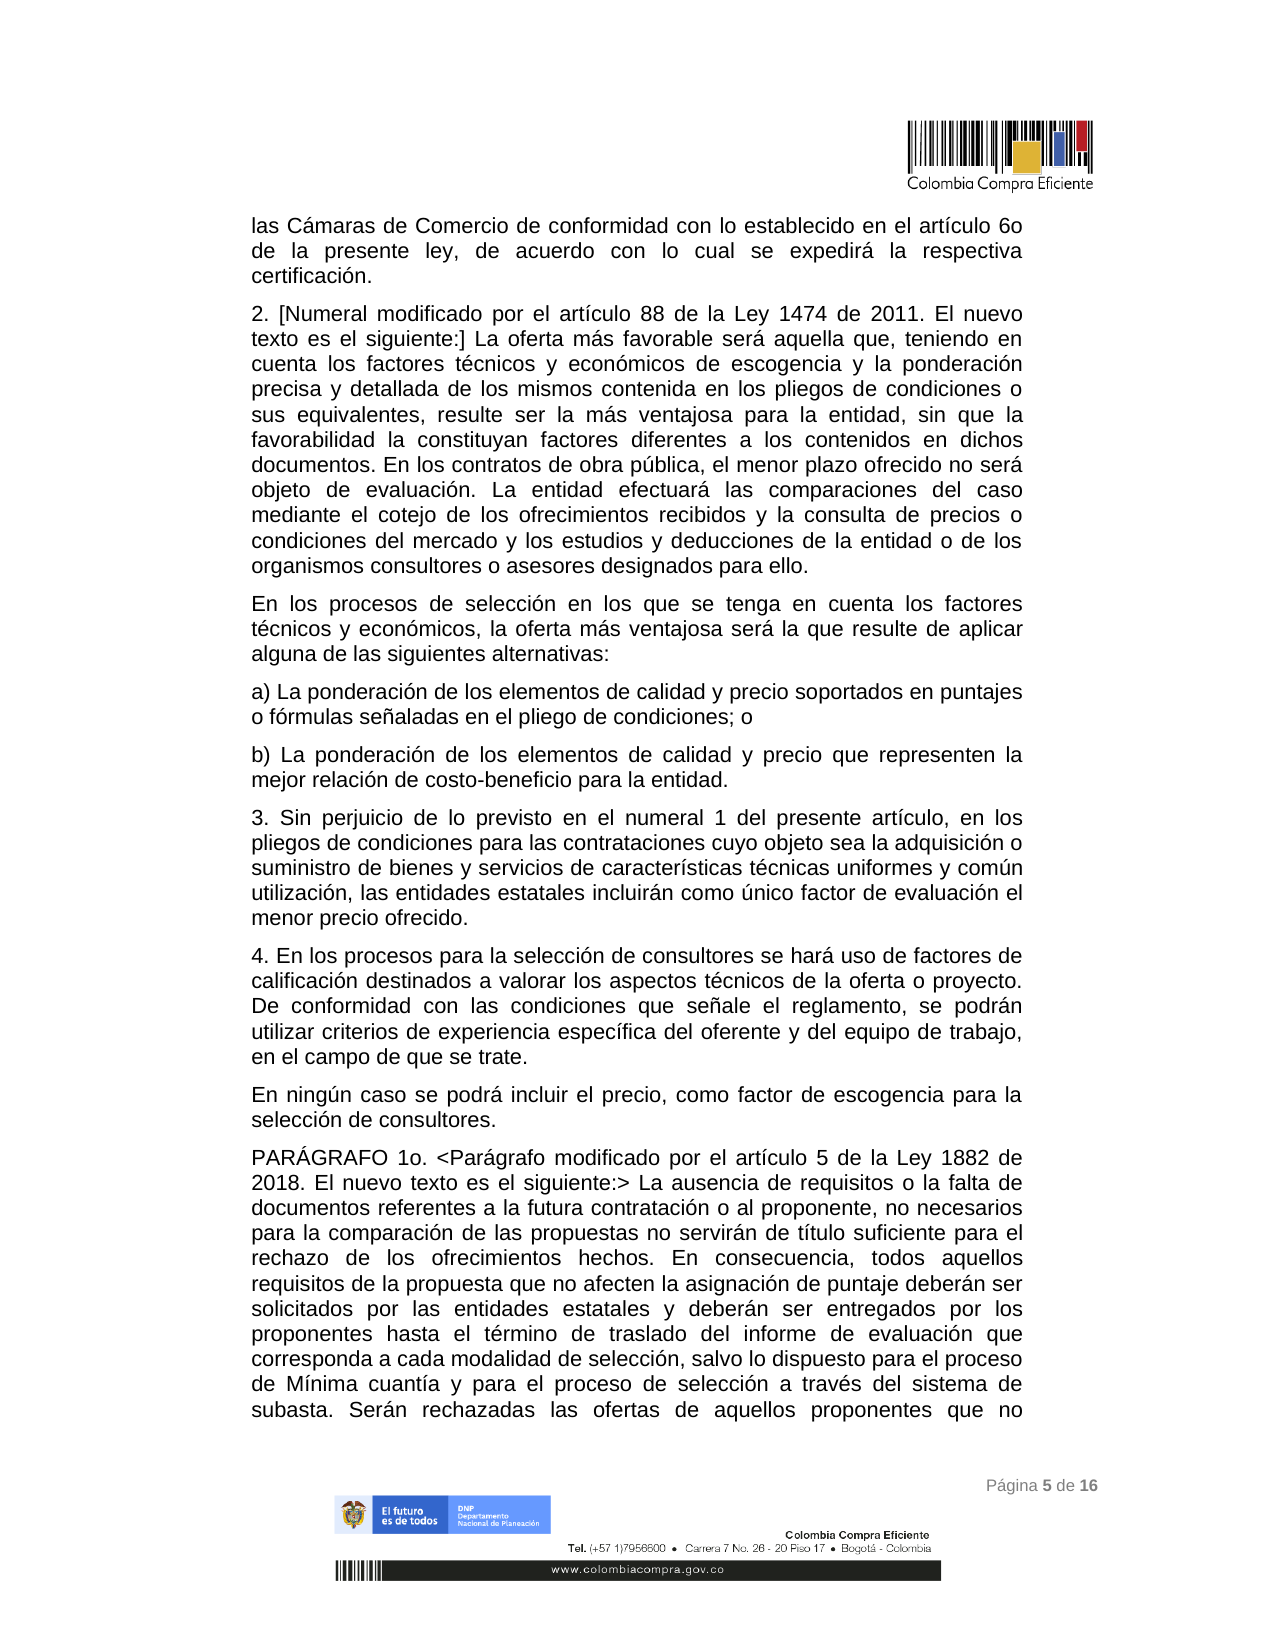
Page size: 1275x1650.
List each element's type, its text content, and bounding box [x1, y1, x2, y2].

picture [334, 1495, 942, 1581]
text 3. Sin perjuicio de lo previsto en el numeral 1 del presente artículo, en los pliegos de condiciones para las contrataciones cuyo objeto sea la adquisición o suministro de bienes y servicios de características técnicas uniformes y común utilización, las entidades estatales incluirán como único factor de evaluación el menor precio ofrecido. [251, 804, 1024, 931]
text 2. [Numeral modificado por el artículo 88 de la Ley 1474 de 2011. El nuevo texto es el siguiente:] La oferta más favorable será aquella que, teniendo en cuenta los factores técnicos y económicos de escogencia y la ponderación precisa y detallada de los mismos contenida en los pliegos de condiciones o sus equivalentes, resulte ser la más ventajosa para la entidad, sin que la favorabilidad la constituyan factores diferentes a los contenidos en dichos documentos. En los contratos de obra pública, el menor plazo ofrecido no será objeto de evaluación. La entidad efectuará las comparaciones del caso mediante el cotejo de los ofrecimientos recibidos y la consulta de precios o condiciones del mercado y los estudios y deducciones de la entidad o de los organismos consultores o asesores designados para ello. [251, 301, 1024, 578]
picture [899, 114, 1099, 196]
text b) La ponderación de los elementos de calidad y precio que representen la mejor relación de costo-beneficio para la entidad. [251, 742, 1024, 792]
text En los procesos de selección en los que se tenga en cuenta los factores técnicos y económicos, la oferta más ventajosa será la que resulte de aplicar alguna de las siguientes alternativas: [251, 591, 1024, 666]
text En ningún caso se podrá incluir el precio, como factor de escogencia para la selección de consultores. [251, 1082, 1024, 1132]
text a) La ponderación de los elementos de calidad y precio soportados en puntajes o fórmulas señaladas en el pliego de condiciones; o [251, 679, 1024, 729]
text 4. En los procesos para la selección de consultores se hará uso de factores de calificación destinados a valorar los aspectos técnicos de la oferta o proyecto. De conformidad con las condiciones que señale el reglamento, se podrán utilizar criterios de experiencia específica del oferente y del equipo de trabajo, en el campo de que se trate. [251, 943, 1024, 1069]
